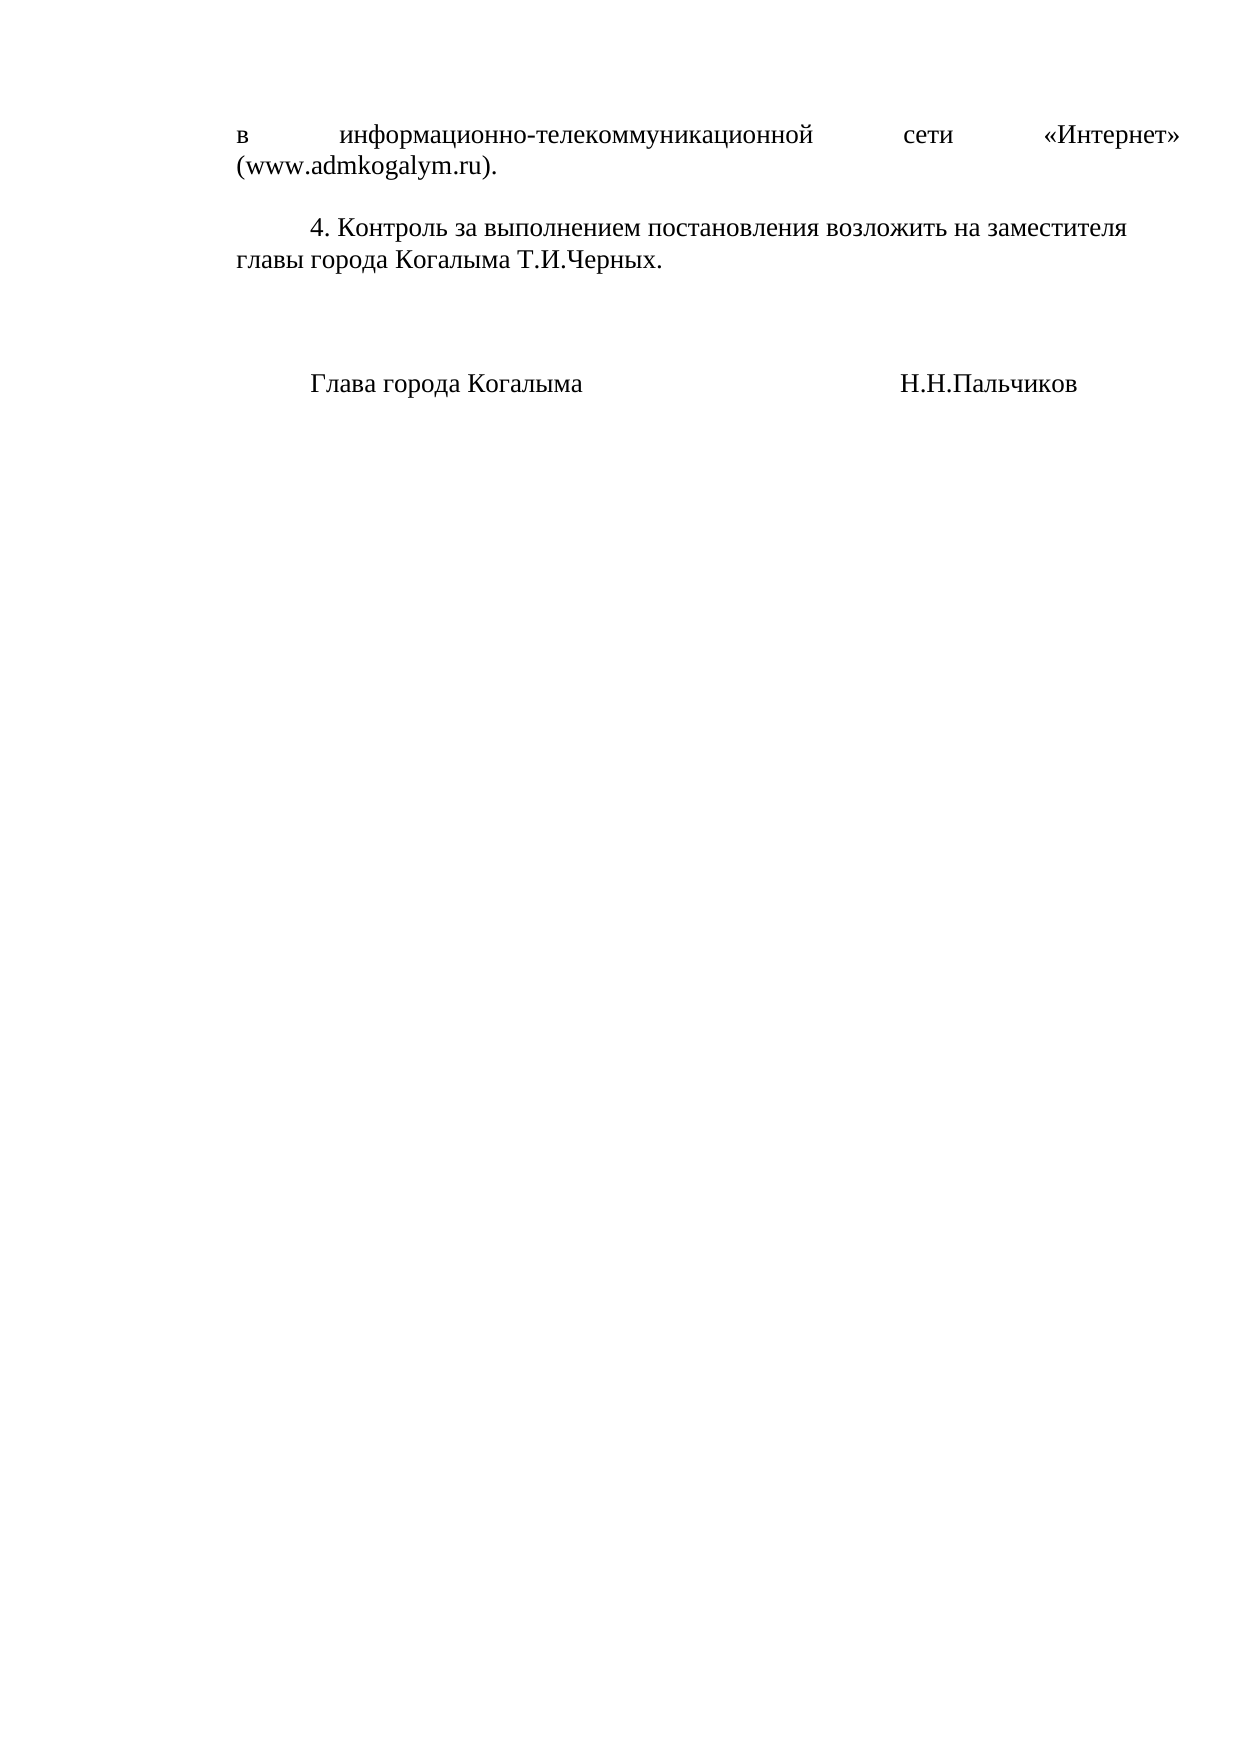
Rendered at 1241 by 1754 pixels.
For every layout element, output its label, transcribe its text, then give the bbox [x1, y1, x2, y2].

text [236, 118, 1181, 180]
list Глава города Когалыма Н.Н.Пальчиков [236, 367, 1181, 398]
text 4. Контроль за выполнением постановления возложить на заместителя главы города Когалыма Т.И.Черных. [236, 212, 1181, 274]
